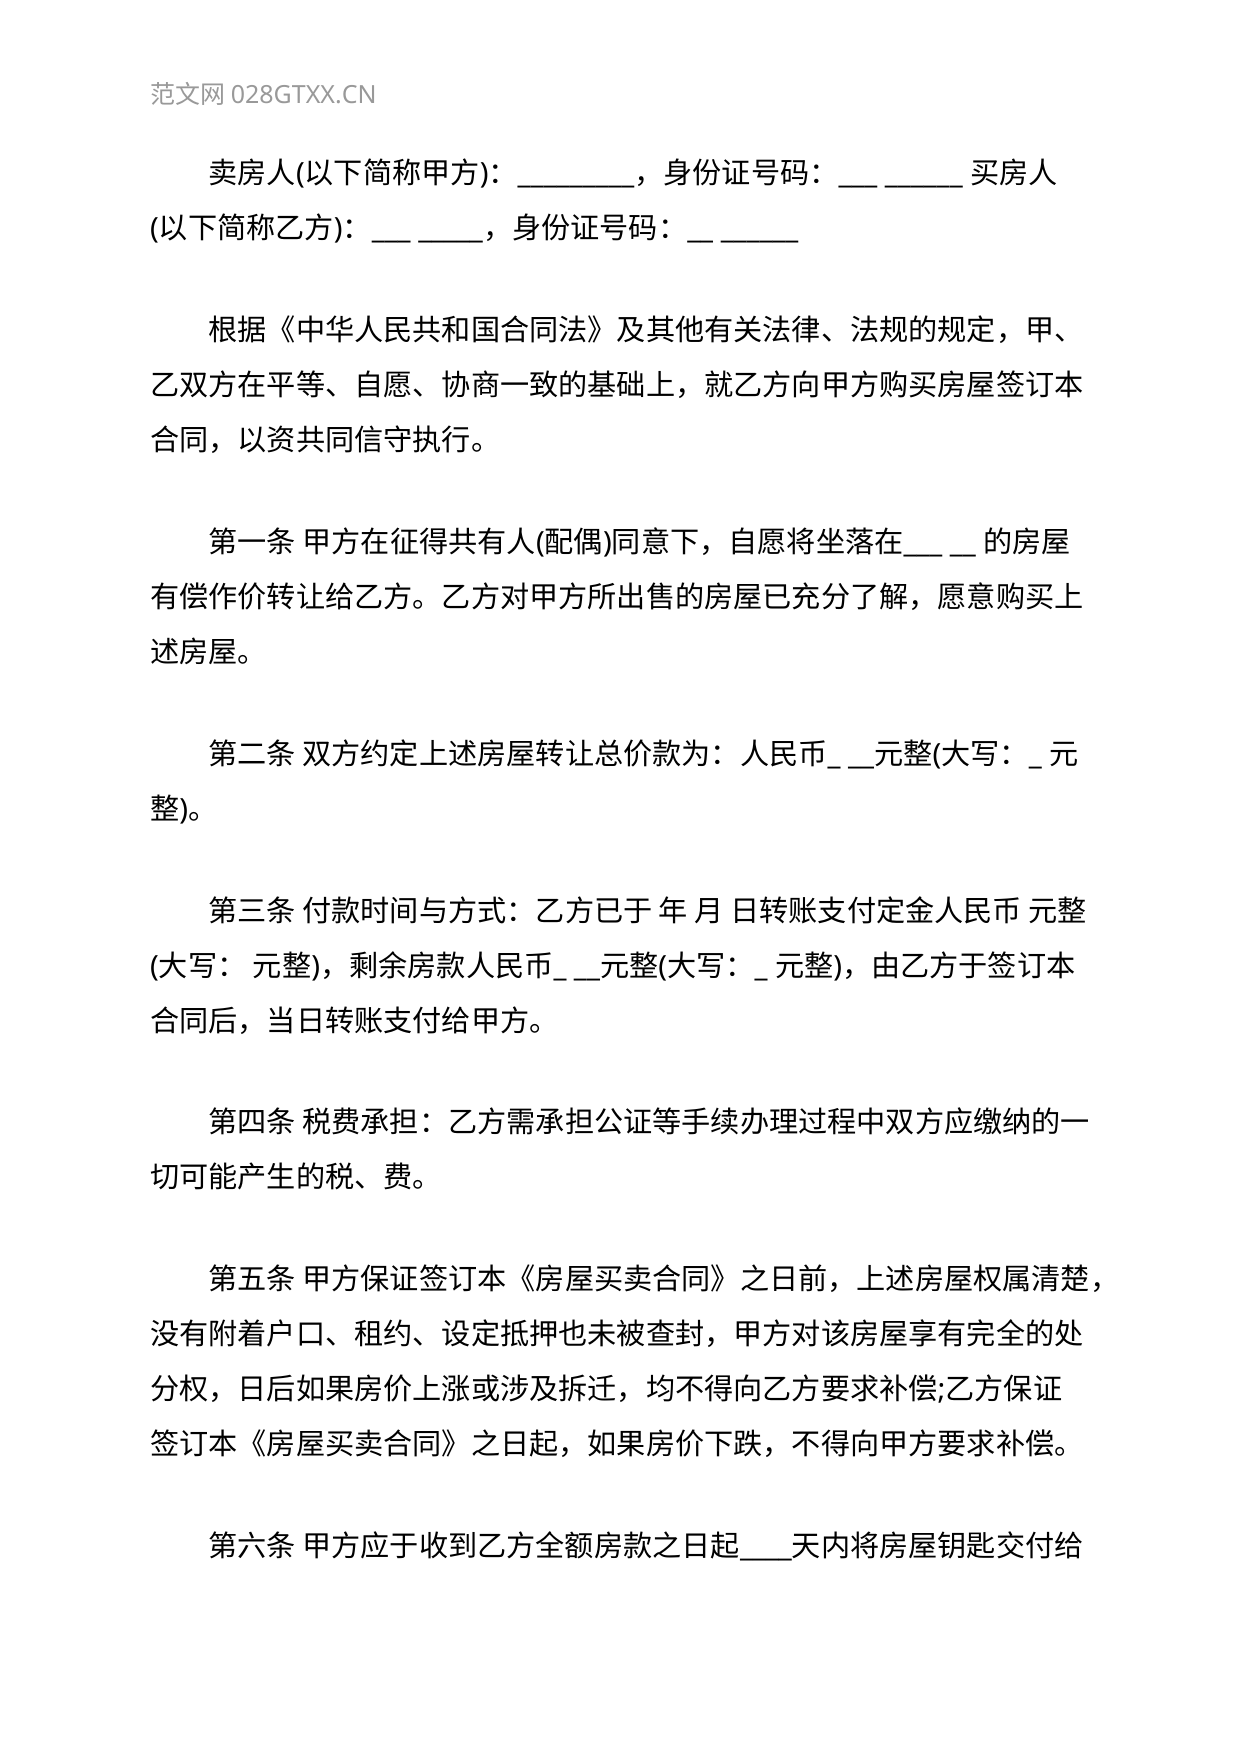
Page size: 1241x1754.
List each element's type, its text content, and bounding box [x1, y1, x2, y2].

text 根据《中华人民共和国合同法》及其他有关法律、法规的规定，甲、乙双方在平等、自愿、协商一致的基础上，就乙方向甲方购买房屋签订本合同，以资共同信守执行。 [150, 307, 1090, 459]
text 第五条 甲方保证签订本《房屋买卖合同》之日前，上述房屋权属清楚，没有附着户口、租约、设定抵押也未被查封，甲方对该房屋享有完全的处分权，日后如果房价上涨或涉及拆迁，均不得向乙方要求补偿;乙方保证签订本《房屋买卖合同》之日起，如果房价下跌，不得向甲方要求补偿。 [150, 1256, 1090, 1463]
text 第二条 双方约定上述房屋转让总价款为：人民币_ __元整(大写：_ 元整)。 [150, 730, 1090, 828]
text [150, 1522, 1090, 1564]
text 第四条 税费承担：乙方需承担公证等手续办理过程中双方应缴纳的一切可能产生的税、费。 [150, 1099, 1090, 1196]
text 第三条 付款时间与方式：乙方已于 年 月 日转账支付定金人民币 元整(大写： 元整)，剩余房款人民币_ __元整(大写：_ 元整)，由乙方于签订本合同后，当日转账支付给甲方。 [150, 887, 1090, 1039]
text 第一条 甲方在征得共有人(配偶)同意下，自愿将坐落在___ __ 的房屋有偿作价转让给乙方。乙方对甲方所出售的房屋已充分了解，愿意购买上述房屋。 [150, 518, 1090, 671]
text 卖房人(以下简称甲方)：_________，身份证号码：___ ______ 买房人(以下简称乙方)：___ _____，身份证号码：__ ______ [150, 150, 1090, 247]
